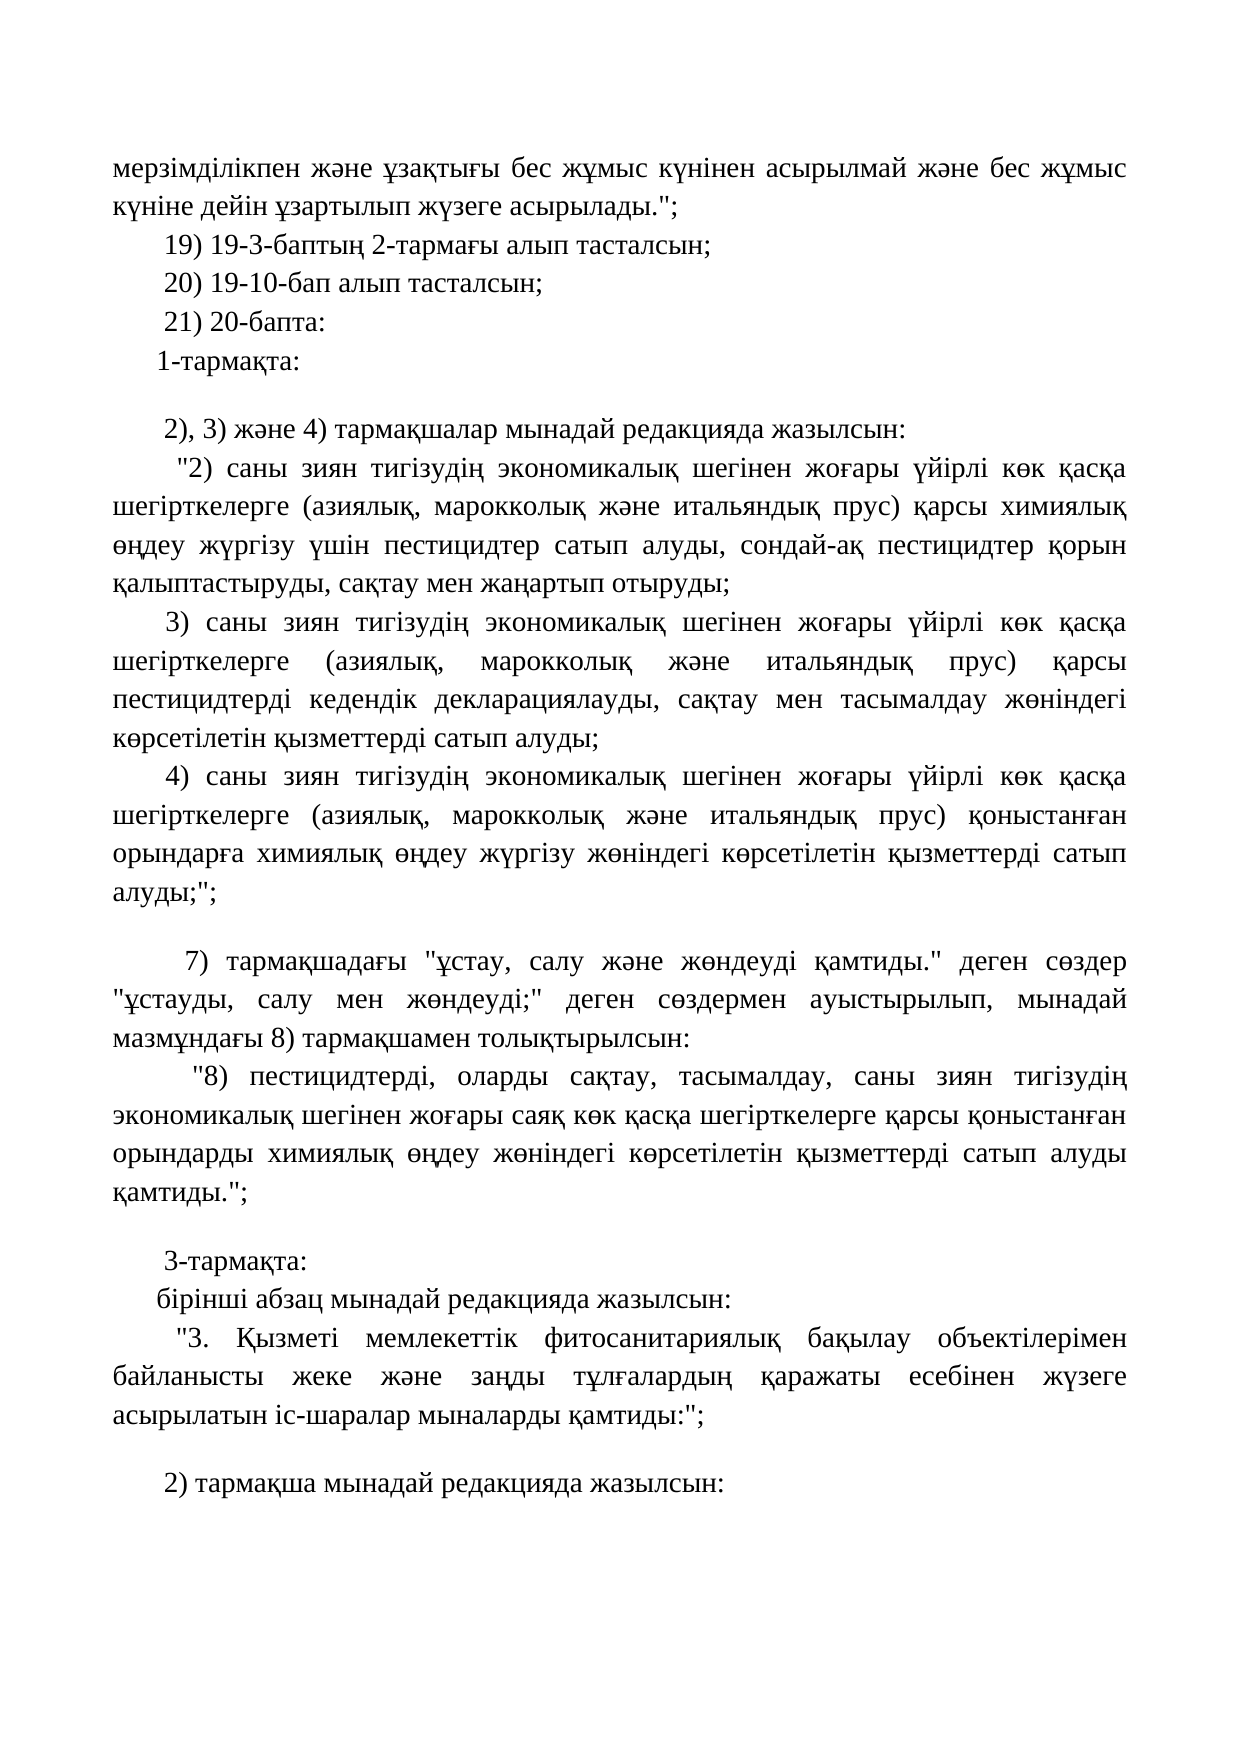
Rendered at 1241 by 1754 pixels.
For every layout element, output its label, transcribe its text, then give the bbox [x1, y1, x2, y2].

text "8) пестицидтерді, оларды сақтау, тасымалдау, саны зиян тигізудің экономикалық шегінен жоғары саяқ көк қасқа шегірткелерге қарсы қоныстанған орындарды химиялық өңдеу жөніндегі көрсетілетін қызметтерді сатып алуды қамтиды."; [112, 1058, 1128, 1207]
text 19) 19-3-баптың 2-тармағы алып тасталсын; [112, 227, 1128, 261]
text "2) саны зиян тигізудің экономикалық шегінен жоғары үйірлі көк қасқа шегірткелерге (азиялық, марокколық және итальяндық прус) қарсы химиялық өңдеу жүргізу үшін пестицидтер сатып алуды, сондай-ақ пестицидтер қорын қалыптастыруды, сақтау мен жаңартып отыруды; [112, 450, 1128, 599]
text 1-тармақта: [112, 343, 1128, 376]
text 7) тармақшадағы "ұстау, салу және жөндеуді қамтиды." деген сөздер "ұстауды, салу мен жөндеуді;" деген сөздермен ауыстырылып, мынадай мазмұндағы 8) тармақшамен толықтырылсын: [112, 943, 1128, 1053]
text 4) саны зиян тигізудің экономикалық шегінен жоғары үйірлі көк қасқа шегірткелерге (азиялық, марокколық және итальяндық прус) қоныстанған орындарға химиялық өңдеу жүргізу жөніндегі көрсетілетін қызметтерді сатып алуды;"; [112, 758, 1128, 907]
text 3) саны зиян тигізудің экономикалық шегінен жоғары үйірлі көк қасқа шегірткелерге (азиялық, марокколық және итальяндық прус) қарсы пестицидтерді кедендік декларациялауды, сақтау мен тасымалдау жөніндегі көрсетілетін қызметтерді сатып алуды; [112, 604, 1128, 753]
text 21) 20-бапта: [112, 304, 1128, 338]
text 20) 19-10-бап алып тасталсын; [112, 266, 1128, 299]
text "3. Қызметі мемлекеттік фитосанитариялық бақылау объектілерімен байланысты жеке және заңды тұлғалардың қаражаты есебінен жүзеге асырылатын іс-шаралар мыналарды қамтиды:"; [112, 1320, 1128, 1430]
text бірінші абзац мынадай редакцияда жазылсын: [112, 1281, 1128, 1315]
text 3-тармақта: [112, 1243, 1128, 1276]
text 2) тармақша мынадай редакцияда жазылсын: [112, 1466, 1128, 1499]
text 2), 3) және 4) тармақшалар мынадай редакцияда жазылсын: [112, 411, 1128, 445]
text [112, 150, 1128, 222]
